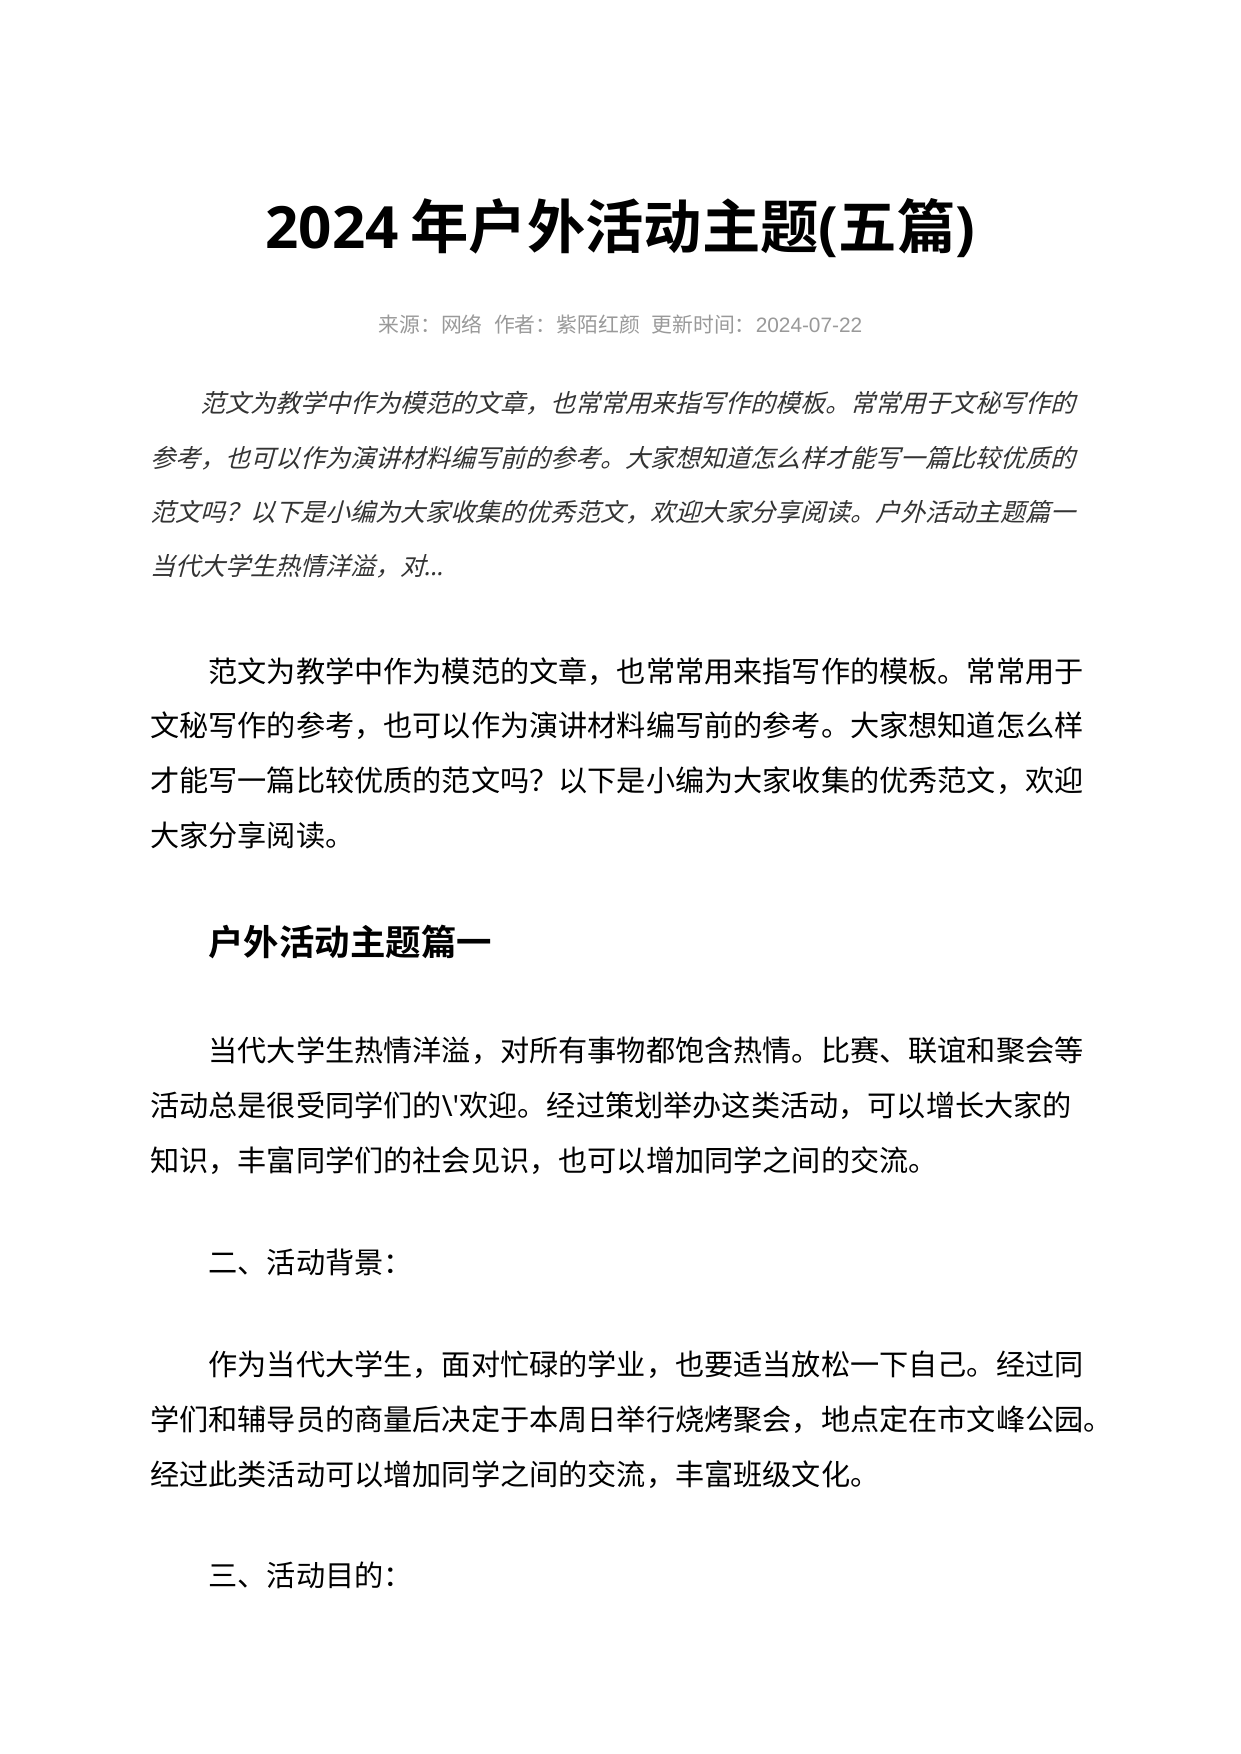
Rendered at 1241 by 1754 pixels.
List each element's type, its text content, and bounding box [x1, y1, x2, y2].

text 来源：网络 作者：紫陌红颜 更新时间：2024-07-22 [150, 313, 1090, 337]
text 二、活动背景： [150, 1240, 1090, 1282]
text 三、活动目的： [150, 1553, 1090, 1595]
text 当代大学生热情洋溢，对所有事物都饱含热情。比赛、联谊和聚会等活动总是很受同学们的\'欢迎。经过策划举办这类活动，可以增长大家的知识，丰富同学们的社会见识，也可以增加同学之间的交流。 [150, 1028, 1090, 1180]
text 范文为教学中作为模范的文章，也常常用来指写作的模板。常常用于文秘写作的参考，也可以作为演讲材料编写前的参考。大家想知道怎么样才能写一篇比较优质的范文吗？以下是小编为大家收集的优秀范文，欢迎大家分享阅读。 [150, 648, 1090, 855]
text 范文为教学中作为模范的文章，也常常用来指写作的模板。常常用于文秘写作的参考，也可以作为演讲材料编写前的参考。大家想知道怎么样才能写一篇比较优质的范文吗？以下是小编为大家收集的优秀范文，欢迎大家分享阅读。户外活动主题篇一当代大学生热情洋溢，对... [150, 384, 1090, 583]
subtitle 2024年户外活动主题(五篇) [150, 181, 1090, 266]
text 作为当代大学生，面对忙碌的学业，也要适当放松一下自己。经过同学们和辅导员的商量后决定于本周日举行烧烤聚会，地点定在市文峰公园。经过此类活动可以增加同学之间的交流，丰富班级文化。 [150, 1341, 1090, 1493]
text 户外活动主题篇一 [150, 914, 1090, 966]
